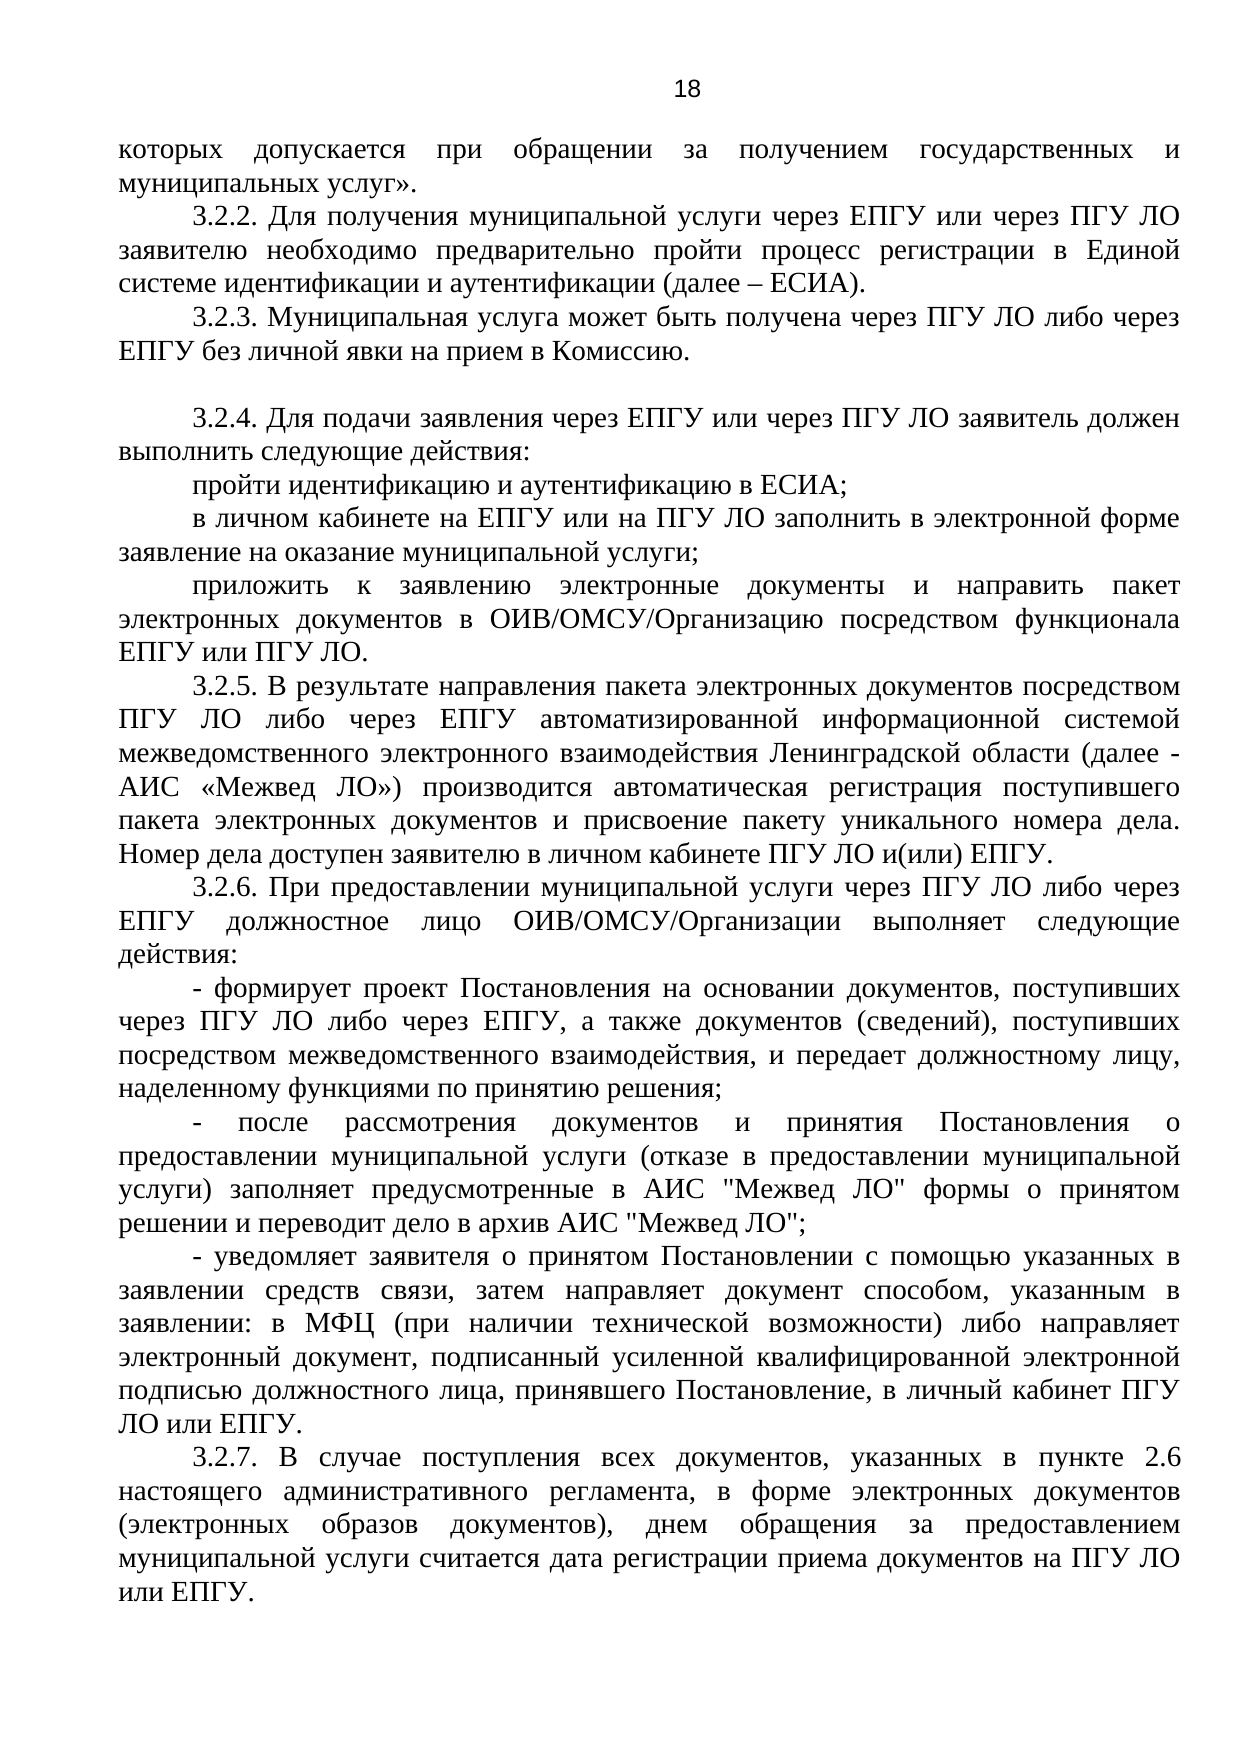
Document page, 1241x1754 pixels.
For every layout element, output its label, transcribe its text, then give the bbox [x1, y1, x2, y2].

text - после рассмотрения документов и принятия Постановления о предоставлении муниципальной услуги (отказе в предоставлении муниципальной услуги) заполняет предусмотренные в АИС "Межвед ЛО" формы о принятом решении и переводит дело в архив АИС "Межвед ЛО"; [118, 1104, 1181, 1238]
text 3.2.4. Для подачи заявления через ЕПГУ или через ПГУ ЛО заявитель должен выполнить следующие действия: [118, 400, 1181, 467]
text 3.2.5. В результате направления пакета электронных документов посредством ПГУ ЛО либо через ЕПГУ автоматизированной информационной системой межведомственного электронного взаимодействия Ленинградской области (далее - АИС «Межвед ЛО») производится автоматическая регистрация поступившего пакета электронных документов и присвоение пакету уникального номера дела. Номер дела доступен заявителю в личном кабинете ПГУ ЛО и(или) ЕПГУ. [118, 668, 1181, 869]
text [118, 131, 1181, 198]
text - формирует проект Постановления на основании документов, поступивших через ПГУ ЛО либо через ЕПГУ, а также документов (сведений), поступивших посредством межведомственного взаимодействия, и передает должностному лицу, наделенному функциями по принятию решения; [118, 970, 1181, 1104]
text 3.2.6. При предоставлении муниципальной услуги через ПГУ ЛО либо через ЕПГУ должностное лицо ОИВ/ОМСУ/Организации выполняет следующие действия: [118, 869, 1181, 970]
text 3.2.2. Для получения муниципальной услуги через ЕПГУ или через ПГУ ЛО заявителю необходимо предварительно пройти процесс регистрации в Единой системе идентификации и аутентификации (далее – ЕСИА). [118, 198, 1181, 299]
text в личном кабинете на ЕПГУ или на ПГУ ЛО заполнить в электронной форме заявление на оказание муниципальной услуги; [118, 500, 1181, 567]
text 3.2.7. В случае поступления всех документов, указанных в пункте 2.6 настоящего административного регламента, в форме электронных документов (электронных образов документов), днем обращения за предоставлением муниципальной услуги считается дата регистрации приема документов на ПГУ ЛО или ЕПГУ. [118, 1439, 1181, 1607]
text пройти идентификацию и аутентификацию в ЕСИА; [118, 467, 1181, 500]
text 3.2.3. Муниципальная услуга может быть получена через ПГУ ЛО либо через ЕПГУ без личной явки на прием в Комиссию. [118, 299, 1181, 366]
text приложить к заявлению электронные документы и направить пакет электронных документов в ОИВ/ОМСУ/Организацию посредством функционала ЕПГУ или ПГУ ЛО. [118, 567, 1181, 668]
text - уведомляет заявителя о принятом Постановлении с помощью указанных в заявлении средств связи, затем направляет документ способом, указанным в заявлении: в МФЦ (при наличии технической возможности) либо направляет электронный документ, подписанный усиленной квалифицированной электронной подписью должностного лица, принявшего Постановление, в личный кабинет ПГУ ЛО или ЕПГУ. [118, 1238, 1181, 1439]
